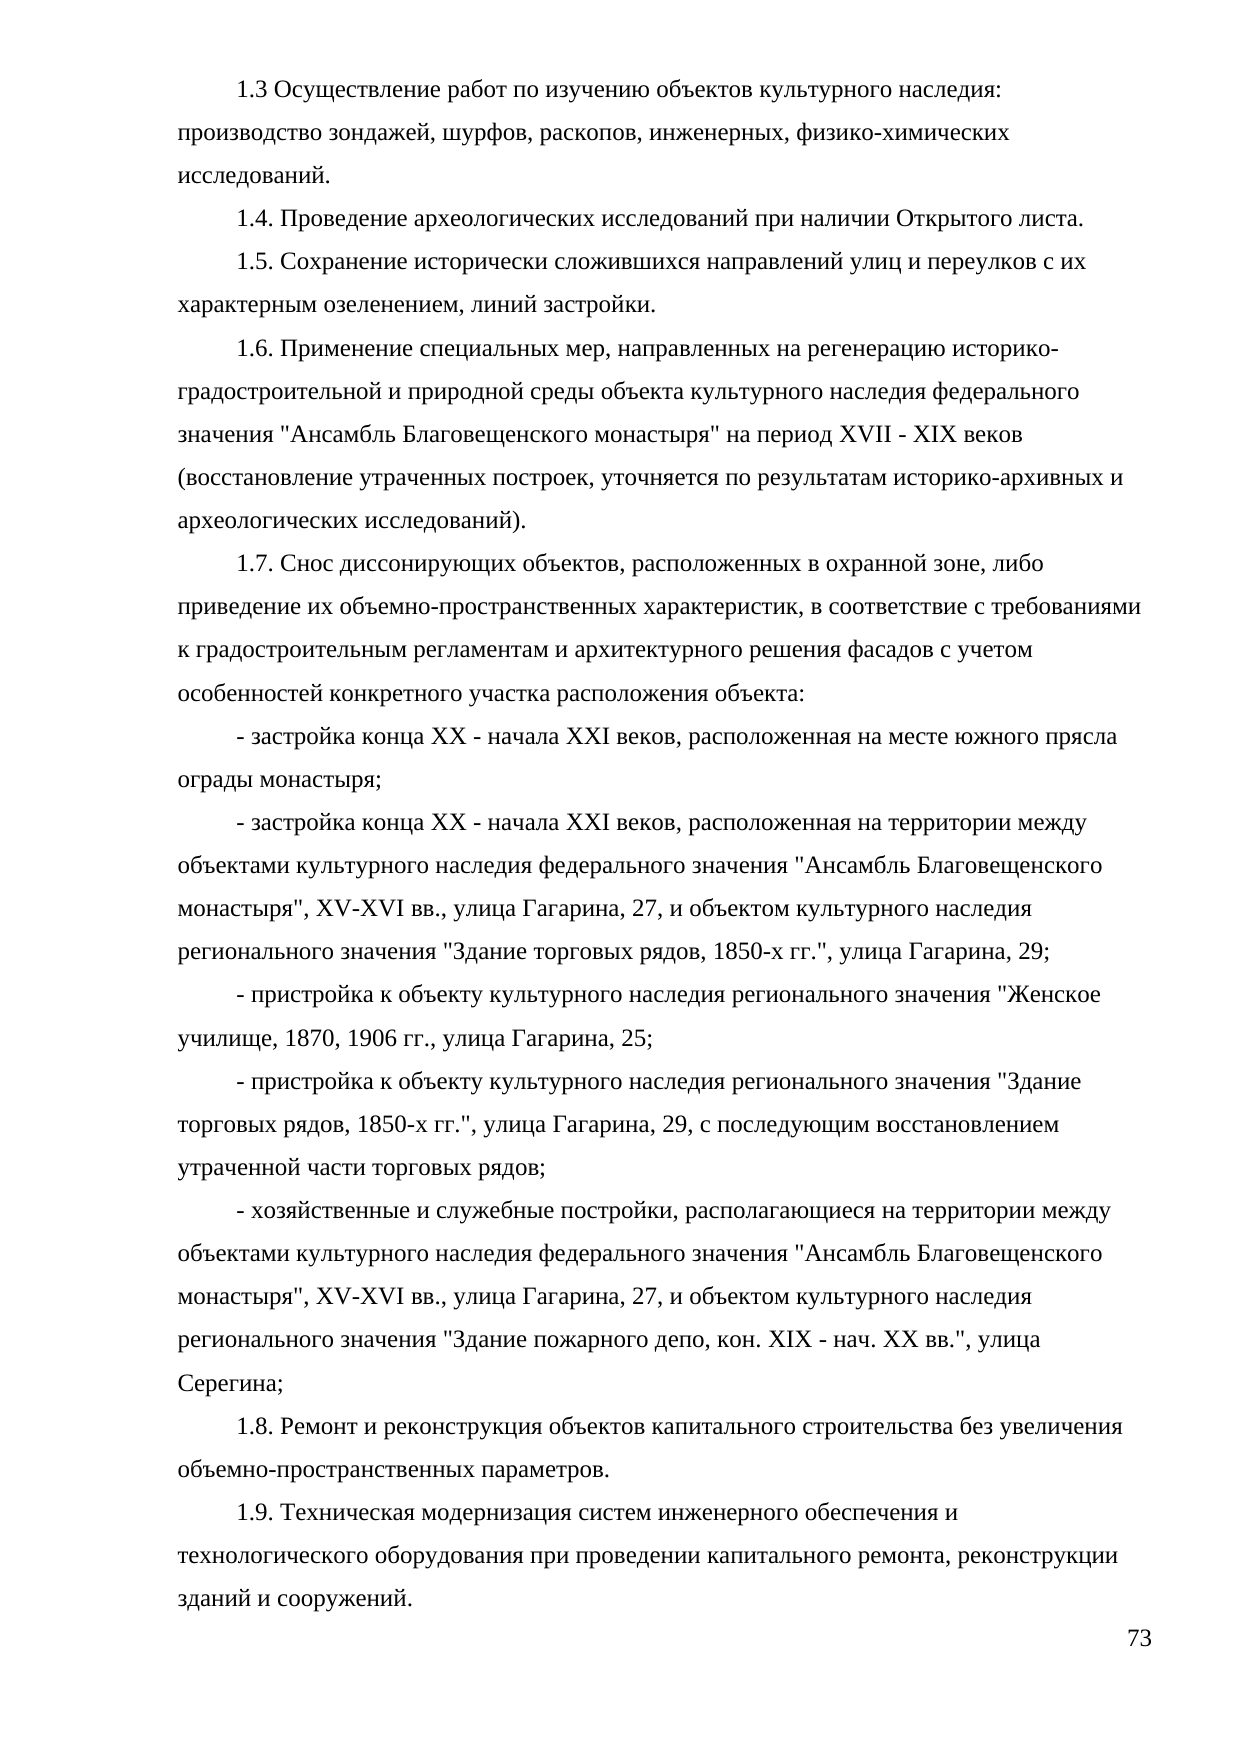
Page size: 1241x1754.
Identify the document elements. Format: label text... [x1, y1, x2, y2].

text - хозяйственные и служебные постройки, располагающиеся на территории между объектами культурного наследия федерального значения "Ансамбль Благовещенского монастыря", XV-XVI вв., улица Гагарина, 27, и объектом культурного наследия регионального значения "Здание пожарного депо, кон. XIX - нач. XX вв.", улица Серегина; [177, 1195, 1152, 1396]
text 1.6. Применение специальных мер, направленных на регенерацию историко-градостроительной и природной среды объекта культурного наследия федерального значения "Ансамбль Благовещенского монастыря" на период XVII - XIX веков (восстановление утраченных построек, уточняется по результатам историко-архивных и археологических исследований). [177, 333, 1152, 534]
text 1.7. Снос диссонирующих объектов, расположенных в охранной зоне, либо приведение их объемно-пространственных характеристик, в соответствие с требованиями к градостроительным регламентам и архитектурного решения фасадов с учетом особенностей конкретного участка расположения объекта: [177, 548, 1152, 706]
text - застройка конца XX - начала XXI веков, расположенная на месте южного прясла ограды монастыря; [177, 721, 1152, 793]
text - пристройка к объекту культурного наследия регионального значения "Здание торговых рядов, 1850-х гг.", улица Гагарина, 29, с последующим восстановлением утраченной части торговых рядов; [177, 1066, 1152, 1181]
text 1.9. Техническая модернизация систем инженерного обеспечения и технологического оборудования при проведении капитального ремонта, реконструкции зданий и сооружений. [177, 1497, 1152, 1612]
text - пристройка к объекту культурного наследия регионального значения "Женское училище, 1870, 1906 гг., улица Гагарина, 25; [177, 979, 1152, 1051]
text - застройка конца XX - начала XXI веков, расположенная на территории между объектами культурного наследия федерального значения "Ансамбль Благовещенского монастыря", XV-XVI вв., улица Гагарина, 27, и объектом культурного наследия регионального значения "Здание торговых рядов, 1850-х гг.", улица Гагарина, 29; [177, 807, 1152, 965]
text 1.5. Сохранение исторически сложившихся направлений улиц и переулков с их характерным озеленением, линий застройки. [177, 246, 1152, 318]
text 1.4. Проведение археологических исследований при наличии Открытого листа. [177, 203, 1152, 232]
text 1.8. Ремонт и реконструкция объектов капитального строительства без увеличения объемно-пространственных параметров. [177, 1411, 1152, 1483]
text 1.3 Осуществление работ по изучению объектов культурного наследия: производство зондажей, шурфов, раскопов, инженерных, физико-химических исследований. [177, 74, 1152, 189]
